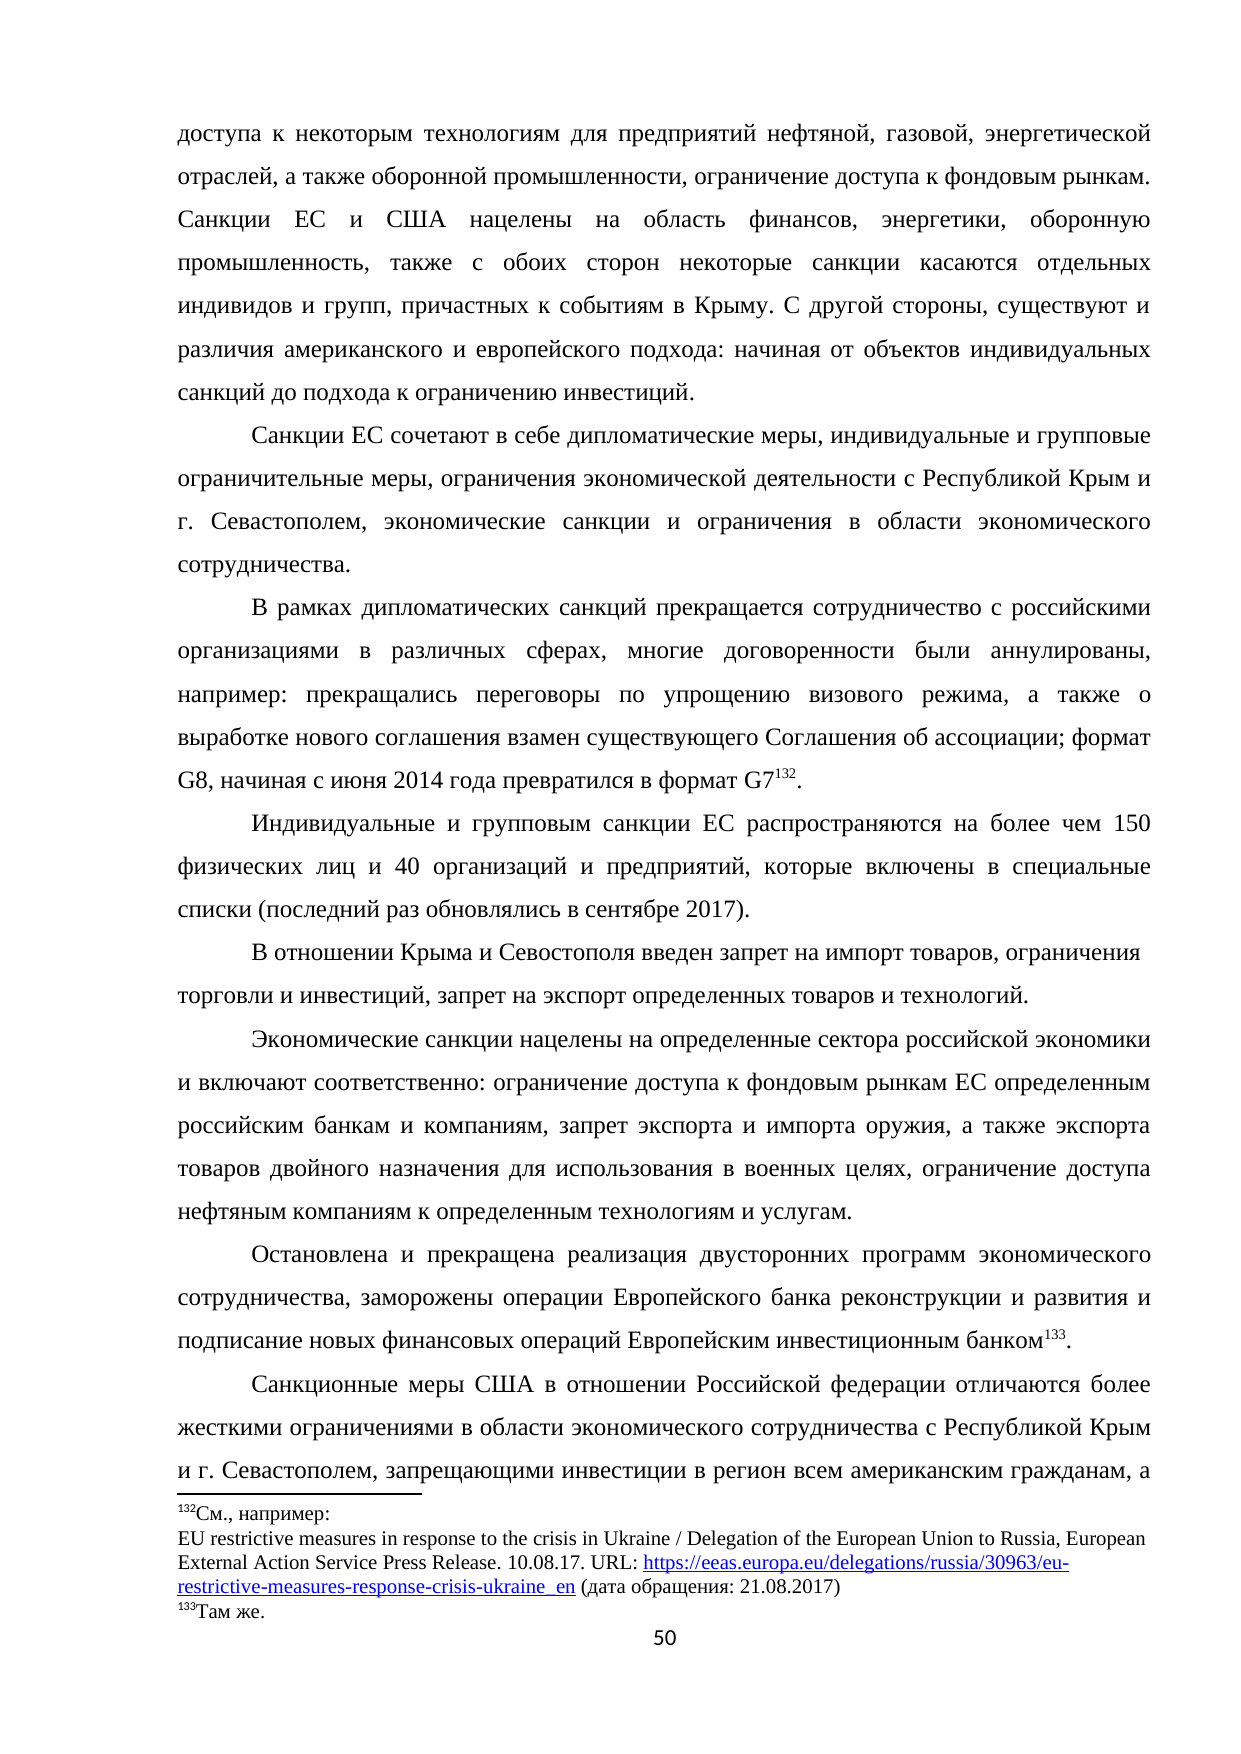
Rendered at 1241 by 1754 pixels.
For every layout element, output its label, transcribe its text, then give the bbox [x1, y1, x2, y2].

text В отношении Крыма и Севостополя введен запрет на импорт товаров, ограничения торговли и инвестиций, запрет на экспорт определенных товаров и технологий. [177, 937, 1152, 1009]
text Остановлена и прекращена реализация двусторонних программ экономического сотрудничества, заморожены операции Европейского банка реконструкции и развития и подписание новых финансовых операций Европейским инвестиционным банком. [177, 1239, 1152, 1354]
text Индивидуальные и групповым санкции ЕС распространяются на более чем 150 физических лиц и 40 организаций и предприятий, которые включены в специальные списки (последний раз обновлялись в сентябре 2017). [177, 808, 1152, 923]
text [177, 1369, 1152, 1484]
text Как известно крымский кризис стал причиной наложения санкций США и ЕС в отношении России, которые имели последовательный взаимодополняющий характер, а также характеризовались единством методов, среди которых: заморозка банковских счетов и имущества, введение визовых ограничений, ограничение финансирования и доступа к некоторым технологиям для предприятий нефтяной, газовой, энергетической отраслей, а также оборонной промышленности, ограничение доступа к фондовым рынкам. Cанкции ЕС и США нацелены на область финансов, энергетики, оборонную промышленность, также с обоих сторон некоторые санкции касаются отдельных индивидов и групп, причастных к событиям в Крыму. С другой стороны, существуют и различия американского и европейского подхода: начиная от объектов индивидуальных санкций до подхода к ограничению инвестиций. [177, 118, 1152, 406]
text В рамках дипломатических санкций прекращается сотрудничество с российскими организациями в различных сферах, многие договоренности были аннулированы, например: прекращались переговоры по упрощению визового режима, а также о выработке нового соглашения взамен существующего Соглашения об ассоциации; формат G8, начиная с июня 2014 года превратился в формат G7. [177, 592, 1152, 794]
text Cанкции ЕС сочетают в себе дипломатические меры, индивидуальные и групповые ограничительные меры, ограничения экономической деятельности с Республикой Крым и г. Севастополем, экономические санкции и ограничения в области экономического сотрудничества. [177, 420, 1152, 578]
text Экономические санкции нацелены на определенные сектора российской экономики и включают соответственно: ограничение доступа к фондовым рынкам ЕС определенным российским банкам и компаниям, запрет экспорта и импорта оружия, а также экспорта товаров двойного назначения для использования в военных целях, ограничение доступа нефтяным компаниям к определенным технологиям и услугам. [177, 1024, 1152, 1225]
